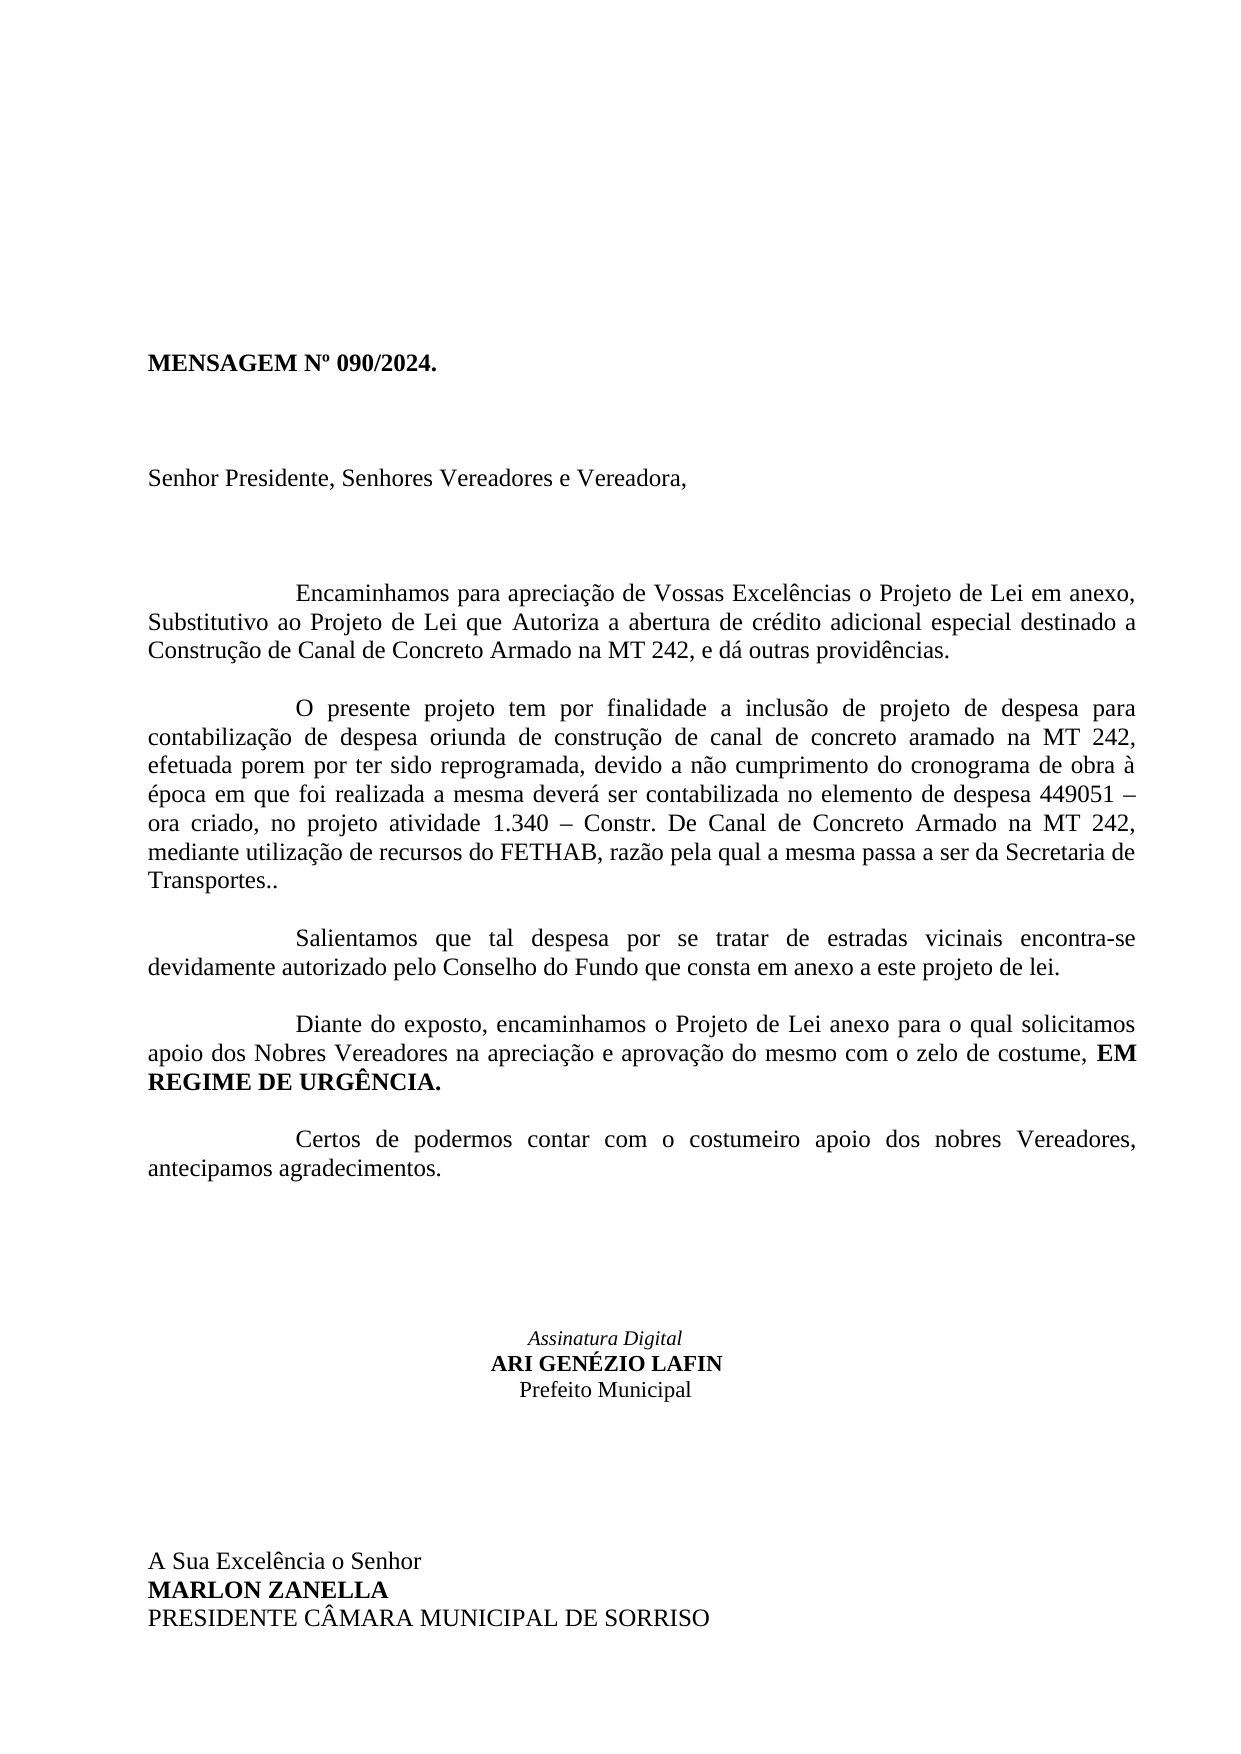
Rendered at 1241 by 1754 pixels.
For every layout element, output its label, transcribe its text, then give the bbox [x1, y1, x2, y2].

text Prefeito Municipal [148, 1376, 1137, 1402]
text PRESIDENTE CÂMARA MUNICIPAL DE SORRISO [148, 1603, 1137, 1632]
text Encaminhamos para apreciação de Vossas Excelências o Projeto de Lei em anexo, Substitutivo ao Projeto de Lei que Autoriza a abertura de crédito adicional especial destinado a Construção de Canal de Concreto Armado na MT 242, e dá outras providências. [148, 578, 1137, 664]
text Assinatura Digital [148, 1326, 1137, 1349]
text O presente projeto tem por finalidade a inclusão de projeto de despesa para contabilização de despesa oriunda de construção de canal de concreto aramado na MT 242, efetuada porem por ter sido reprogramada, devido a não cumprimento do cronograma de obra à época em que foi realizada a mesma deverá ser contabilizada no elemento de despesa 449051 – ora criado, no projeto atividade 1.340 – Constr. De Canal de Concreto Armado na MT 242, mediante utilização de recursos do FETHAB, razão pela qual a mesma passa a ser da Secretaria de Transportes.. [148, 693, 1137, 894]
text Senhor Presidente, Senhores Vereadores e Vereadora, [148, 463, 1137, 492]
text Salientamos que tal despesa por se tratar de estradas vicinais encontra-se devidamente autorizado pelo Conselho do Fundo que consta em anexo a este projeto de lei. [148, 923, 1137, 981]
text MENSAGEM Nº 090/2024. [148, 348, 1137, 377]
text Diante do exposto, encaminhamos o Projeto de Lei anexo para o qual solicitamos apoio dos Nobres Vereadores na apreciação e aprovação do mesmo com o zelo de costume, EM REGIME DE URGÊNCIA. [148, 1009, 1137, 1096]
text A Sua Excelência o Senhor [148, 1546, 1137, 1575]
text ARI GENÉZIO LAFIN [148, 1349, 1137, 1376]
text MARLON ZANELLA [148, 1575, 1137, 1603]
text Certos de podermos contar com o costumeiro apoio dos nobres Vereadores, antecipamos agradecimentos. [148, 1124, 1137, 1182]
